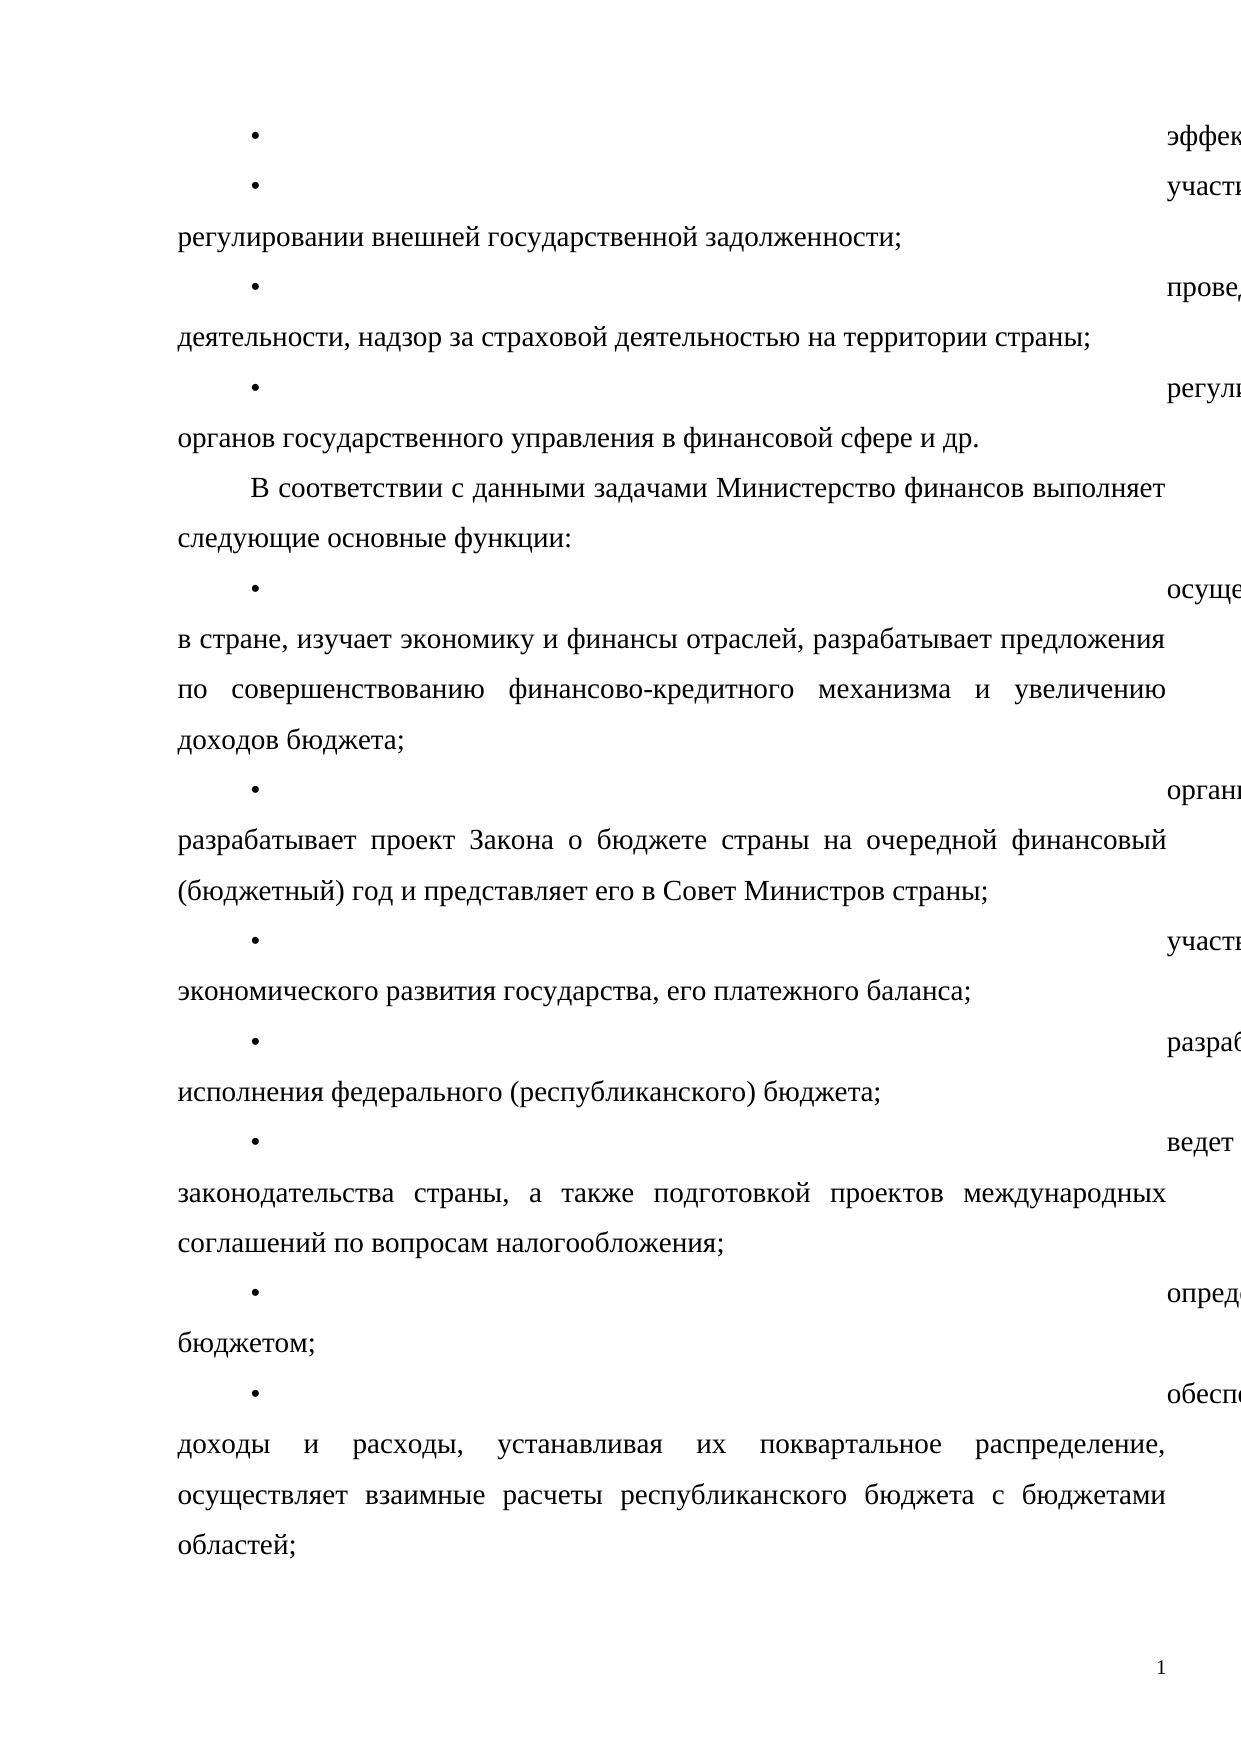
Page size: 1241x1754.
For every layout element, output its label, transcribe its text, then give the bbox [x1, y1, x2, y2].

list разрабатывает и определяет порядок и сроки формирования и исполнения федерального (республиканского) бюджета; [177, 1024, 1166, 1108]
list осуществляет методическое руководство бюджетно-финансовой сферой в стране, изучает экономику и финансы отраслей, разрабатывает предложения по совершенствованию финансово-кредитного механизма и увеличению доходов бюджета; [177, 571, 1166, 755]
list организует работу по составлению проекта бюджета, ежегодно разрабатывает проект Закона о бюджете страны на очередной финансовый (бюджетный) год и представляет его в Совет Министров страны; [177, 772, 1166, 906]
list проведение государственной политики в области страховой деятельности, надзор за страховой деятельностью на территории страны; [177, 269, 1166, 353]
list участвует в составлении кратко- и долгосрочных прогнозов экономического развития государства, его платежного баланса; [177, 923, 1166, 1007]
list ведет деятельность, связанную с совершенствованием налогового законодательства страны, а также подготовкой проектов международных соглашений по вопросам налогообложения; [177, 1124, 1166, 1258]
list участие в организации инвестиционного сотрудничества страны и регулировании внешней государственной задолженности; [177, 168, 1166, 252]
list эффективное проведение бюджетно-финансовой и налоговой политики; [177, 118, 1166, 152]
text В соответствии с данными задачами Министерство финансов выполняет следующие основные функции: [177, 470, 1166, 554]
list обеспечивает исполнение республиканского бюджета, расписывает доходы и расходы, устанавливая их поквартальное распределение, осуществляет взаимные расчеты республиканского бюджета с бюджетами областей; [177, 1376, 1166, 1561]
list регулирование и управление деятельностью других республиканских органов государственного управления в финансовой сфере и др. [177, 370, 1166, 453]
list определяет порядок финансирования расходов, предусмотренных бюджетом; [177, 1275, 1166, 1359]
